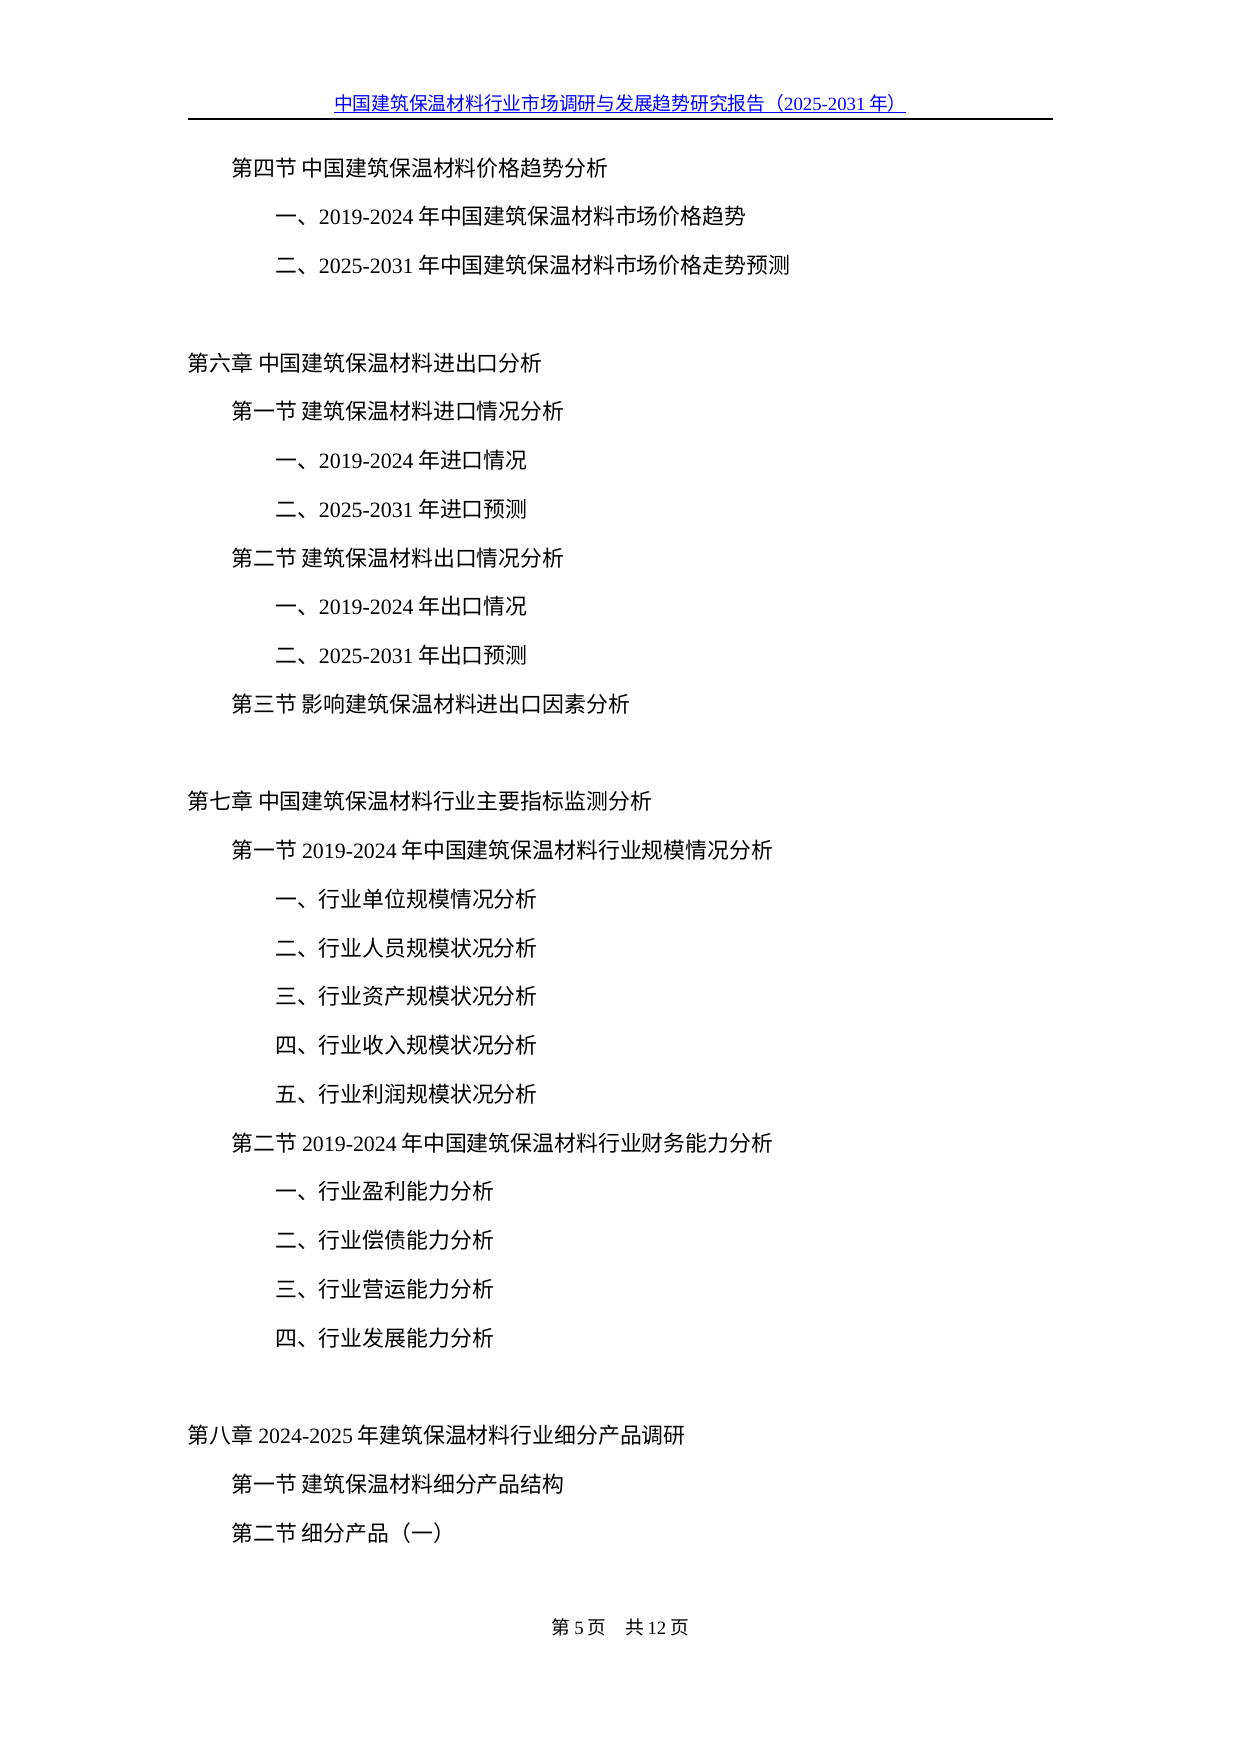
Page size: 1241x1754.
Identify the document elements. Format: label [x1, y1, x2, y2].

text [187, 150, 1053, 1548]
